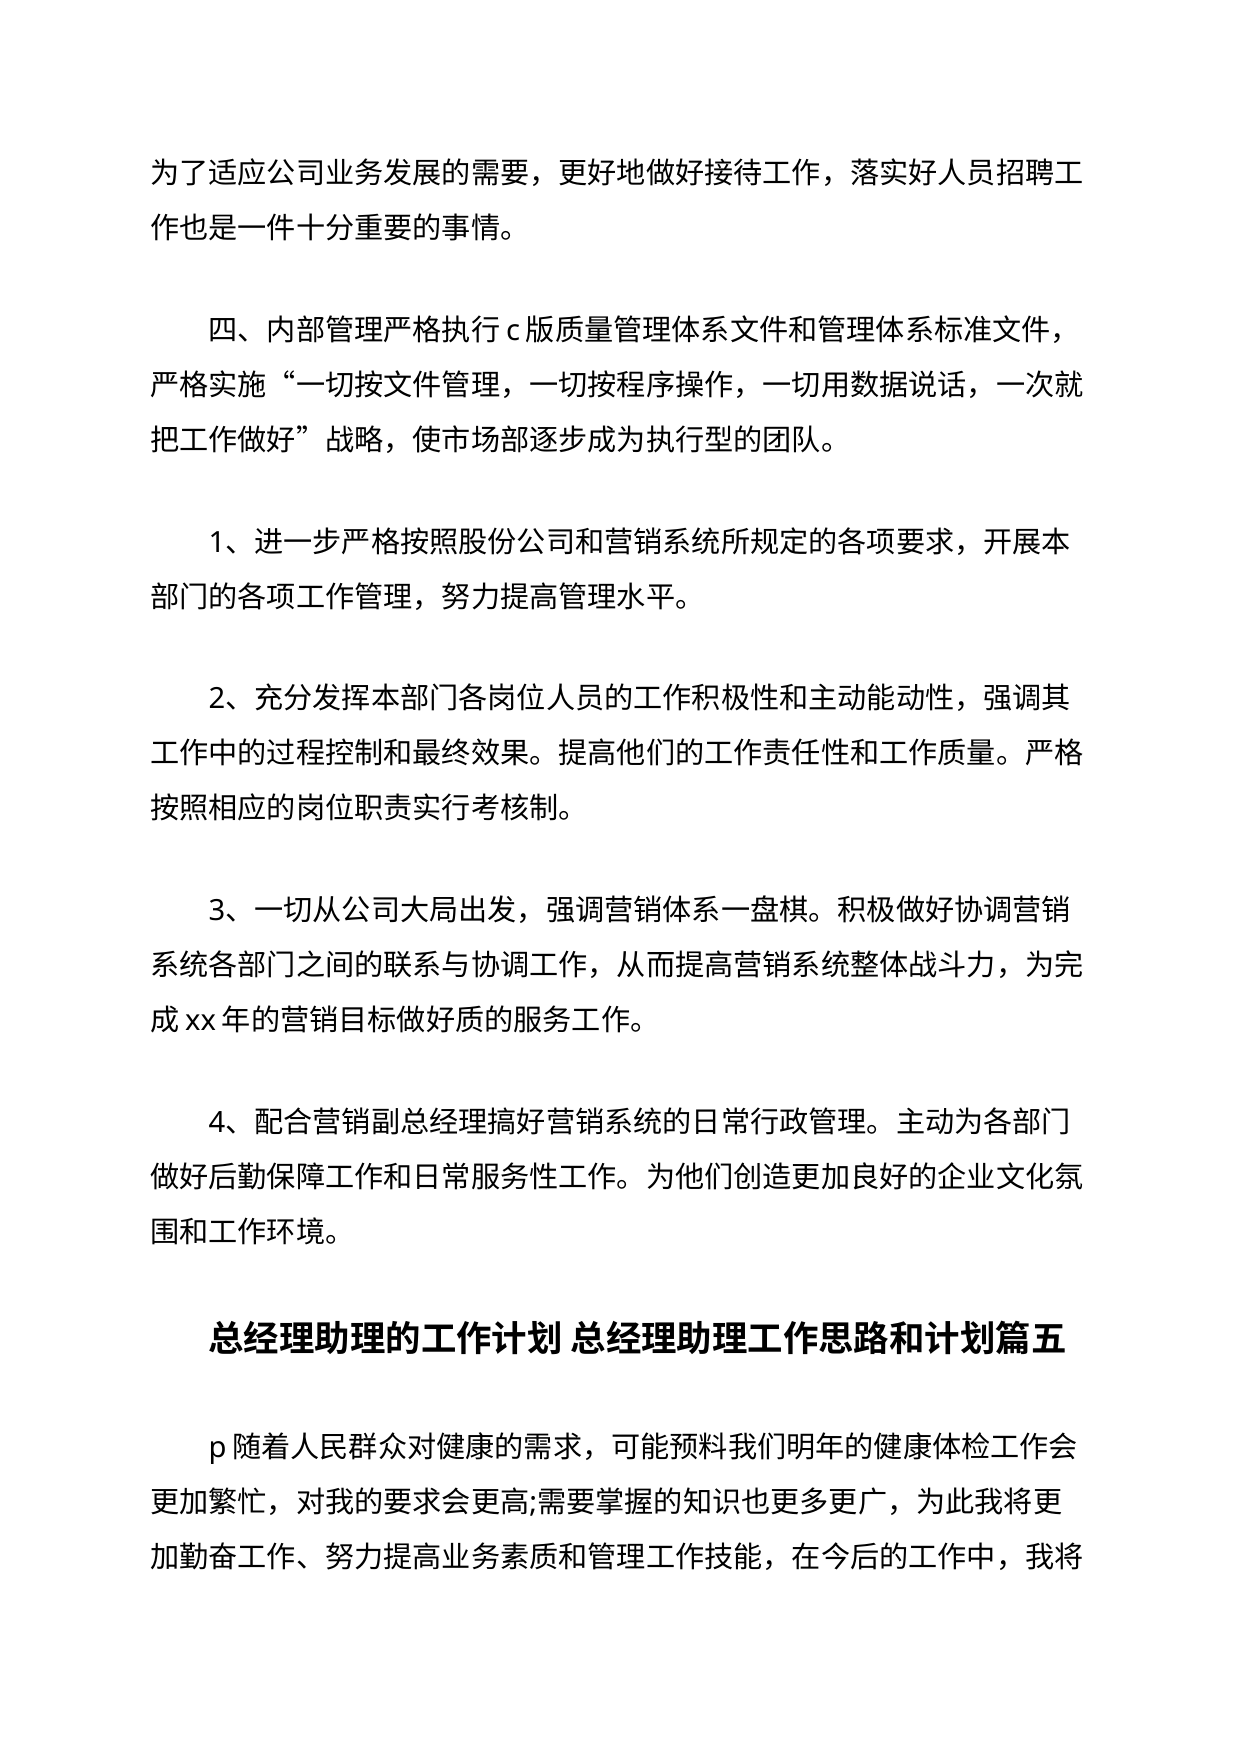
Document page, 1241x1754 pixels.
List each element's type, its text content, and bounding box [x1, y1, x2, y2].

text 3、一切从公司大局出发，强调营销体系一盘棋。积极做好协调营销系统各部门之间的联系与协调工作，从而提高营销系统整体战斗力，为完成xx年的营销目标做好质的服务工作。 [150, 887, 1090, 1039]
text 4、配合营销副总经理搞好营销系统的日常行政管理。主动为各部门做好后勤保障工作和日常服务性工作。为他们创造更加良好的企业文化氛围和工作环境。 [150, 1099, 1090, 1251]
text 总经理助理的工作计划 总经理助理工作思路和计划篇五 [150, 1310, 1090, 1362]
text 四、内部管理严格执行c版质量管理体系文件和管理体系标准文件，严格实施“一切按文件管理，一切按程序操作，一切用数据说话，一次就把工作做好”战略，使市场部逐步成为执行型的团队。 [150, 307, 1090, 459]
text 1、进一步严格按照股份公司和营销系统所规定的各项要求，开展本部门的各项工作管理，努力提高管理水平。 [150, 518, 1090, 616]
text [150, 1424, 1090, 1576]
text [150, 150, 1090, 247]
text 2、充分发挥本部门各岗位人员的工作积极性和主动能动性，强调其工作中的过程控制和最终效果。提高他们的工作责任性和工作质量。严格按照相应的岗位职责实行考核制。 [150, 675, 1090, 827]
